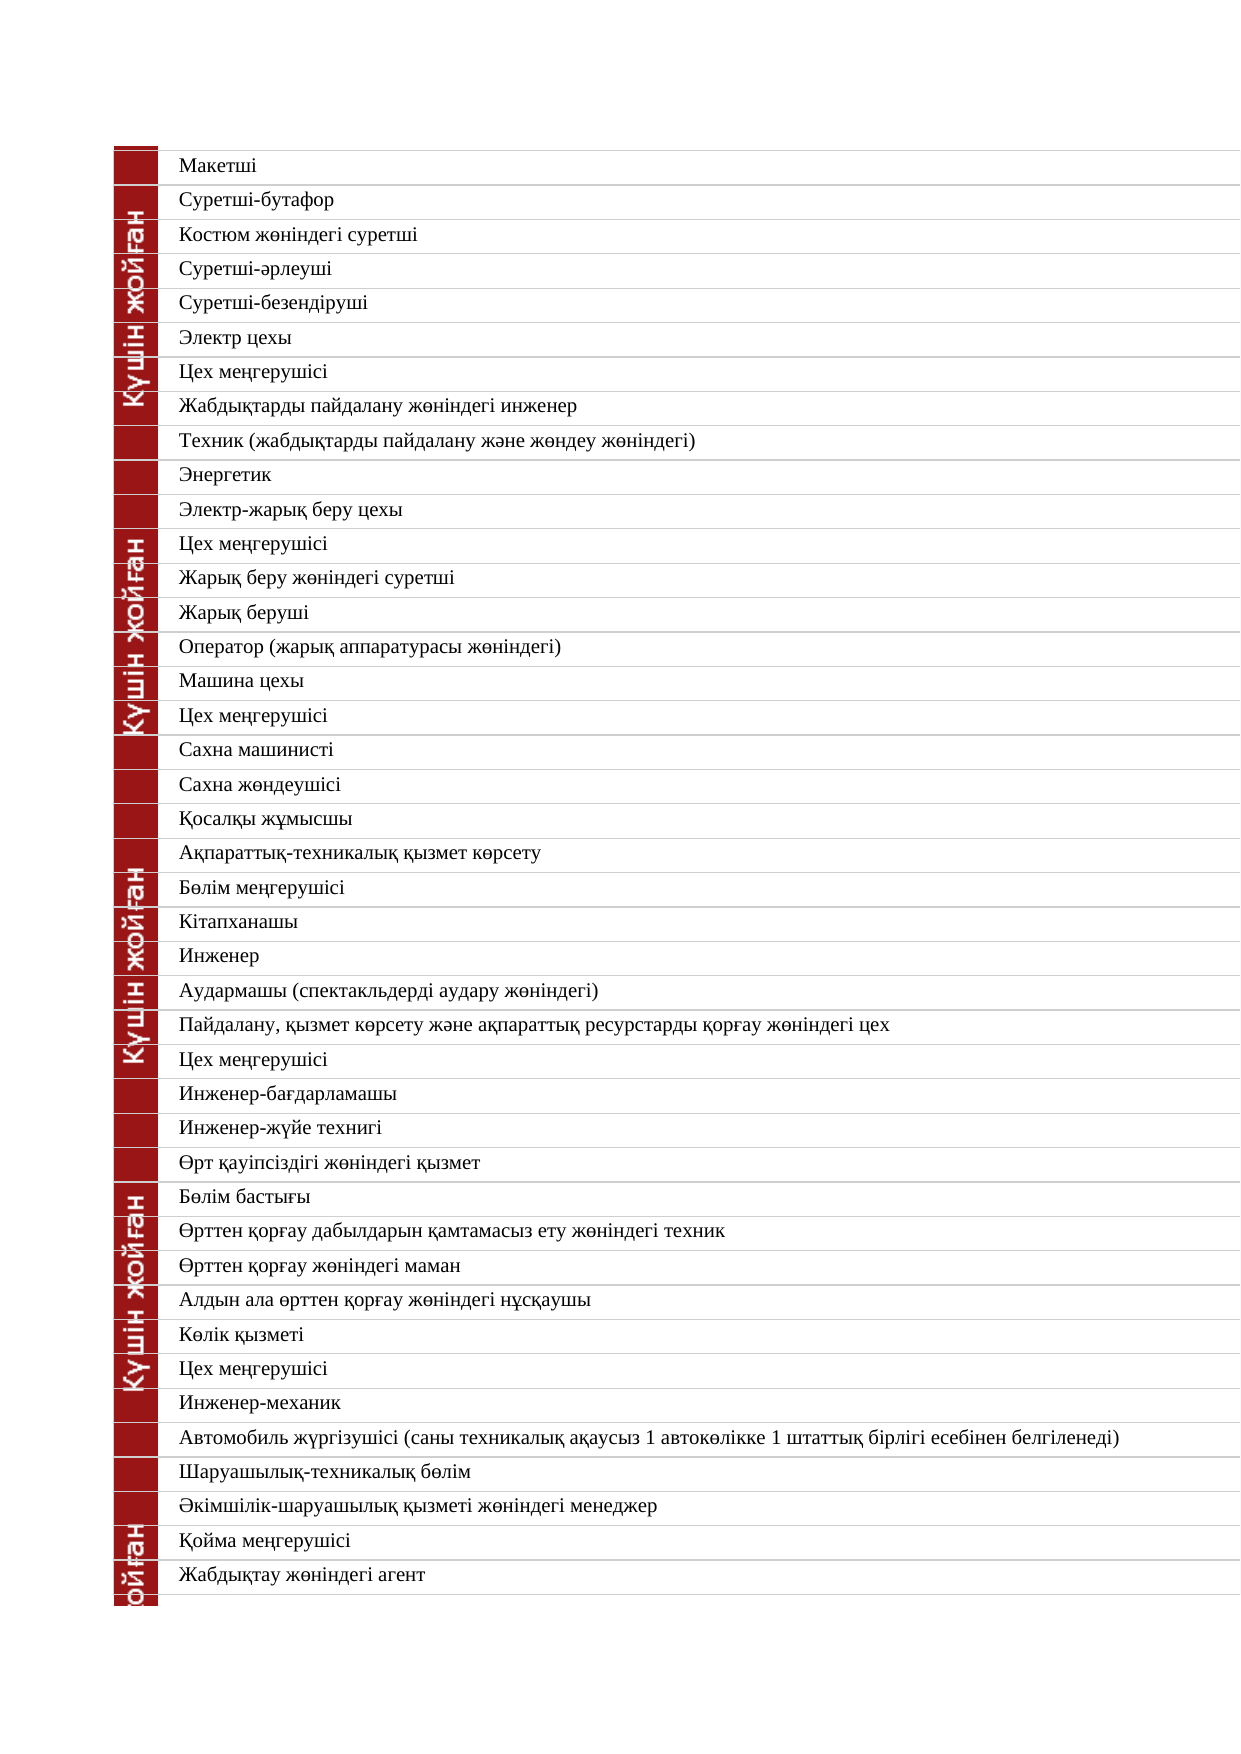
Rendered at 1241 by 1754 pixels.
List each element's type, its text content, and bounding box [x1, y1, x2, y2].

table_cell Кітапханашы [114, 908, 1240, 941]
table_cell Қойма меңгерушісі [114, 1526, 1240, 1559]
table_cell Өрттен қорғау дабылдарын қамтамасыз ету жөніндегі техник [114, 1217, 1240, 1250]
table_cell Суретші-бутафор [114, 186, 1240, 219]
table_cell Жабдықтау жөніндегі агент [114, 1561, 1240, 1594]
picture [114, 1595, 158, 1606]
table_cell Макетші [114, 151, 1240, 184]
table_cell Алдын ала өрттен қорғау жөніндегі нұсқаушы [114, 1286, 1240, 1319]
table_cell Цех меңгерушісі [114, 529, 1240, 562]
table_cell Костюм жөніндегі суретші [114, 220, 1240, 253]
table_cell Инженер-бағдарламашы [114, 1079, 1240, 1112]
table_cell Сахна машинисті [114, 736, 1240, 769]
table_cell Бөлім меңгерушісі [114, 873, 1240, 906]
table_cell Цех меңгерушісі [114, 701, 1240, 734]
table_cell Шаруашылық-техникалық бөлім [114, 1458, 1240, 1491]
table_cell Суретші-әрлеуші [114, 254, 1240, 287]
table_cell Ақпараттық-техникалық қызмет көрсету [114, 839, 1240, 872]
table_cell Техник (жабдықтарды пайдалану және жөндеу жөніндегі) [114, 426, 1240, 459]
table_cell Жарық беру жөніндегі суретші [114, 564, 1240, 597]
table_cell Инженер [114, 942, 1240, 975]
table_cell Пайдалану, қызмет көрсету және ақпараттық ресурстарды қорғау жөніндегі цех [114, 1011, 1240, 1044]
table_cell Көлік қызметі [114, 1320, 1240, 1353]
table_cell Цех меңгерушісі [114, 1354, 1240, 1387]
table_cell Оператор (жарық аппаратурасы жөніндегі) [114, 633, 1240, 666]
table_cell Аудармашы (спектакльдерді аудару жөніндегі) [114, 976, 1240, 1009]
table_cell Суретші-безендіруші [114, 289, 1240, 322]
table_cell Инженер-механик [114, 1389, 1240, 1422]
table_cell Қосалқы жұмысшы [114, 804, 1240, 837]
table_cell Электр-жарық беру цехы [114, 495, 1240, 528]
table_cell Цех меңгерушісі [114, 1045, 1240, 1078]
table_cell Жарық беруші [114, 598, 1240, 631]
table_cell Автомобиль жүргізушісі (саны техникалық ақаусыз 1 автокөлікке 1 штаттық бірлігі есебінен белгіленеді) [114, 1423, 1240, 1456]
table_cell Цех меңгерушісі [114, 358, 1240, 391]
table_cell Жабдықтарды пайдалану жөніндегі инженер [114, 392, 1240, 425]
table_cell Инженер-жүйе технигі [114, 1114, 1240, 1147]
table_cell Өрт қауіпсіздігі жөніндегі қызмет [114, 1148, 1240, 1181]
table_cell Бөлім бастығы [114, 1183, 1240, 1216]
table_cell Энергетик [114, 461, 1240, 494]
table_cell Машина цехы [114, 667, 1240, 700]
table_cell Өрттен қорғау жөніндегі маман [114, 1251, 1240, 1284]
table_cell Әкімшілік-шаруашылық қызметі жөніндегі менеджер [114, 1492, 1240, 1525]
picture [114, 146, 158, 150]
table_cell Сахна жөндеушісі [114, 770, 1240, 803]
table_cell Электр цехы [114, 323, 1240, 356]
